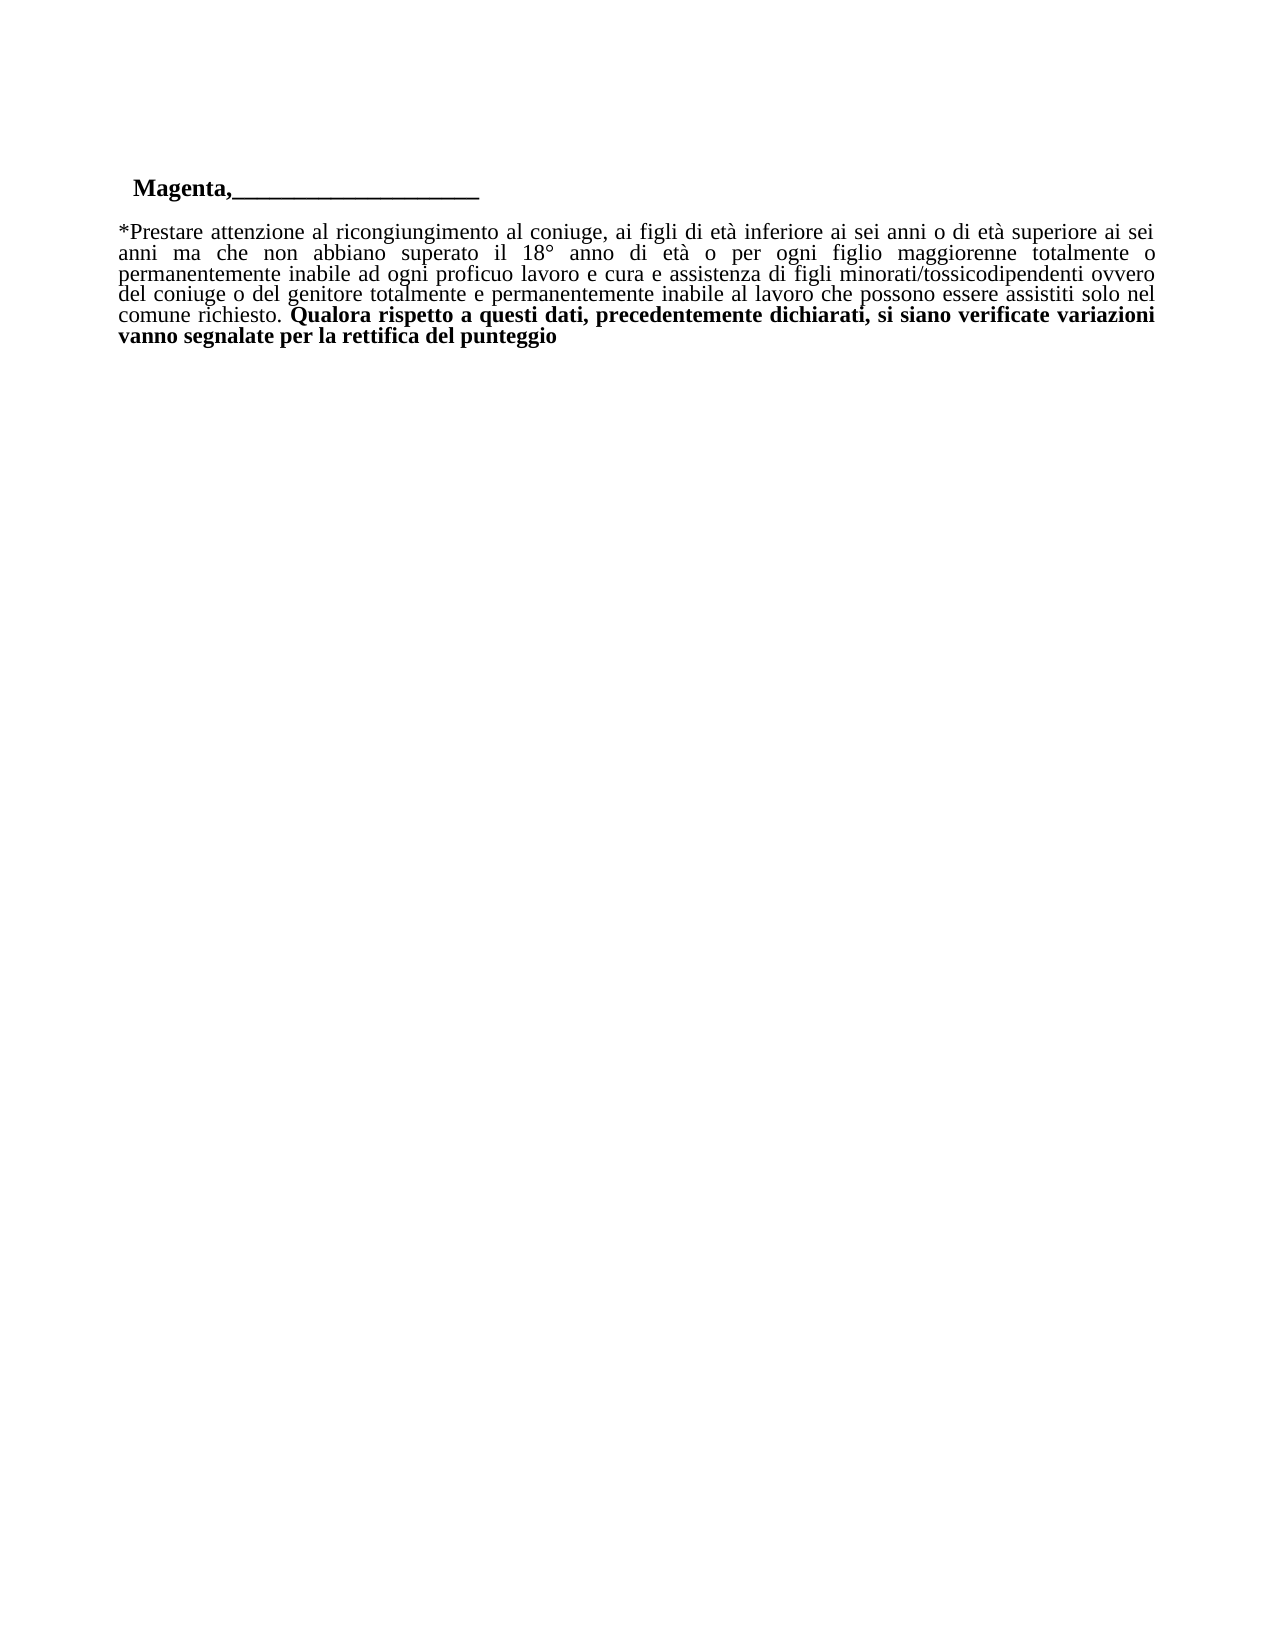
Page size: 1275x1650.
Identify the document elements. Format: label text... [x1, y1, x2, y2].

list *Prestare attenzione al ricongiungimento al coniuge, ai figli di età inferiore ai sei anni o di età superiore ai sei anni ma che non abbiano superato il 18° anno di età o per ogni figlio maggiorenne totalmente o permanentemente inabile ad ogni proficuo lavoro e cura e assistenza di figli minorati/tossicodipendenti ovvero del coniuge o del genitore totalmente e permanentemente inabile al lavoro che possono essere assistiti solo nel comune richiesto. Qualora rispetto a questi dati, precedentemente dichiarati, si siano verificate variazioni vanno segnalate per la rettifica del punteggio [118, 223, 1157, 348]
text Magenta,____________________ [131, 148, 1122, 202]
